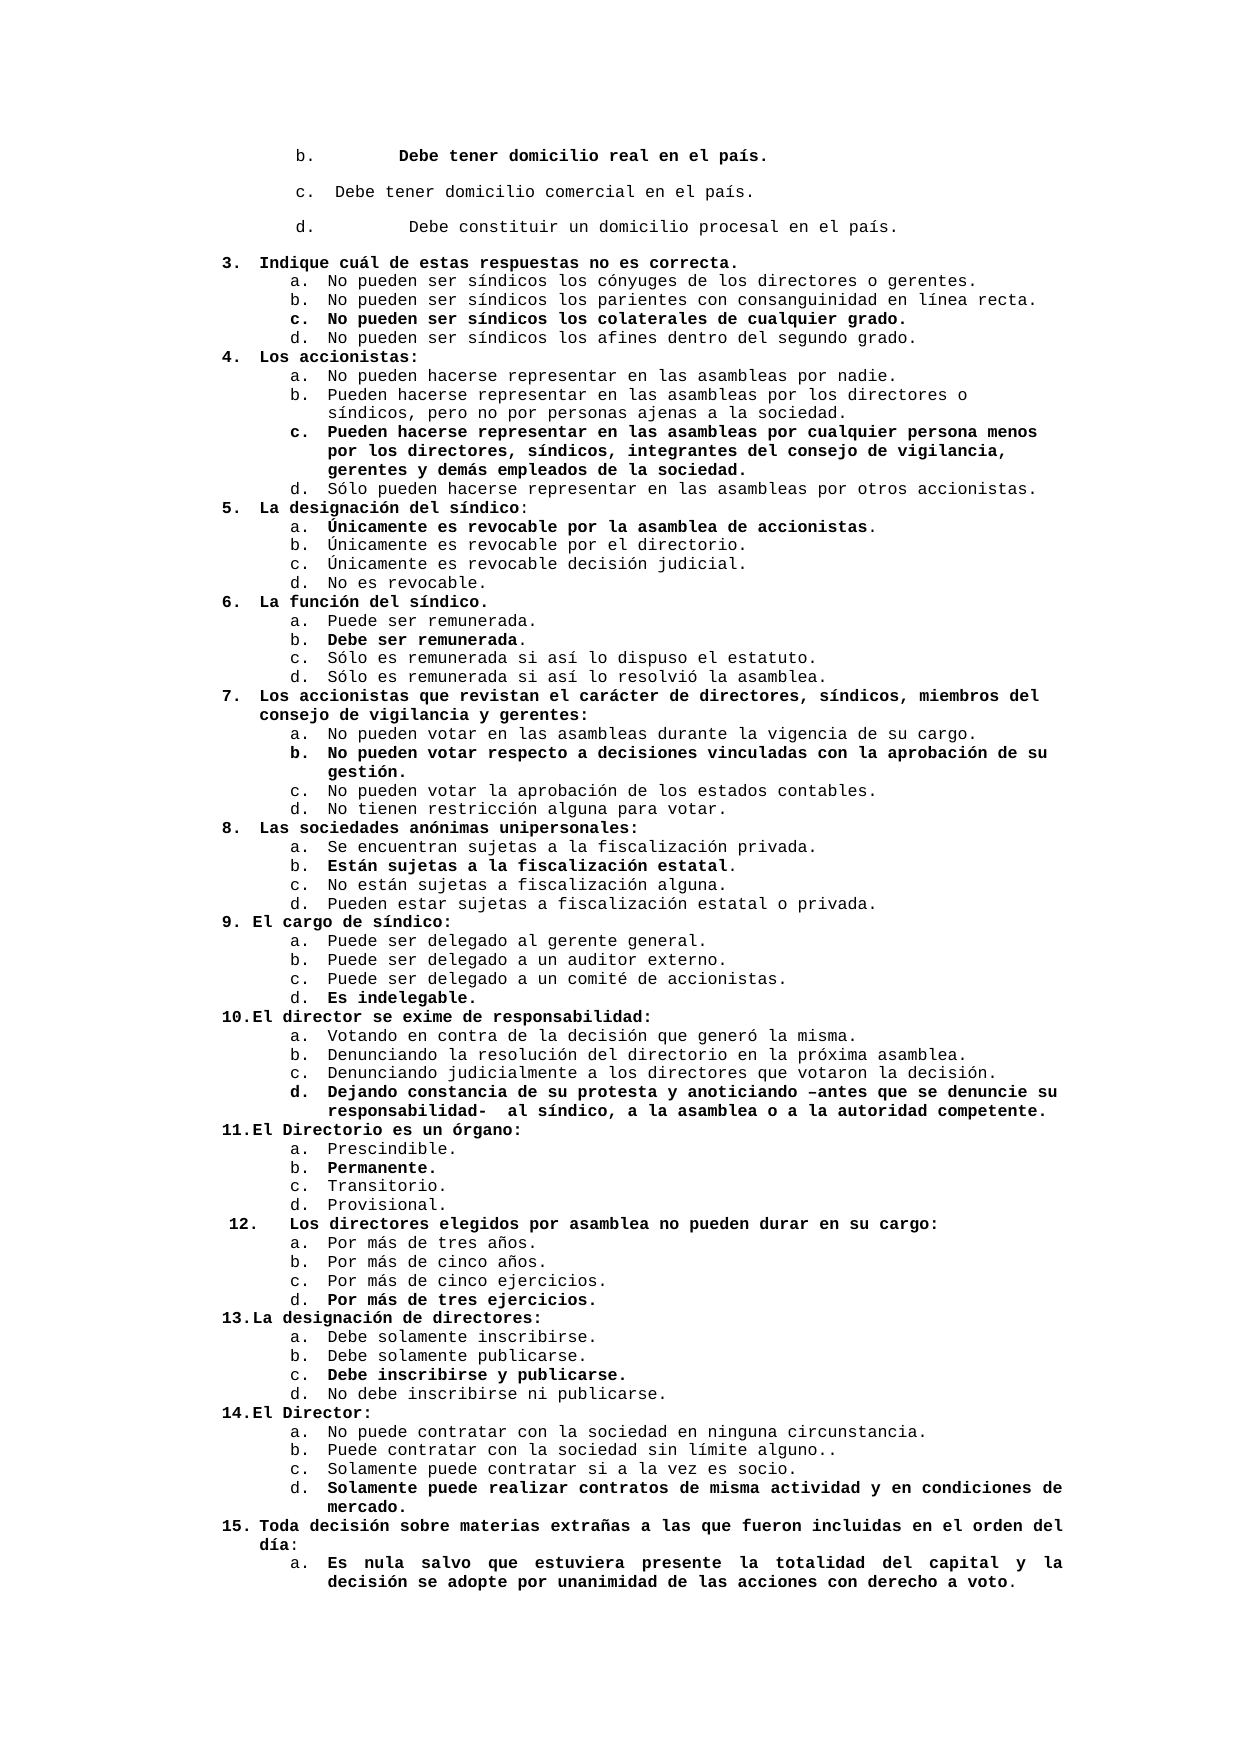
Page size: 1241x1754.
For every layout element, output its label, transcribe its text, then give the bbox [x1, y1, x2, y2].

list Por más de tres ejercicios. [290, 1291, 1063, 1310]
list No pueden ser síndicos los afines dentro del segundo grado. [290, 329, 1063, 348]
list Los accionistas que revistan el carácter de directores, síndicos, miembros del consejo de vigilancia y gerentes: [222, 688, 1063, 726]
list No pueden votar en las asambleas durante la vigencia de su cargo. [290, 726, 1063, 744]
list Puede contratar con la sociedad sin límite alguno.. [290, 1442, 1063, 1461]
list No pueden ser síndicos los parientes con consanguinidad en línea recta. [290, 292, 1063, 311]
list Por más de cinco ejercicios. [290, 1272, 1063, 1291]
list No pueden hacerse representar en las asambleas por nadie. [290, 367, 1063, 386]
list Únicamente es revocable por el directorio. [290, 537, 1063, 556]
list Puede ser delegado a un comité de accionistas. [290, 971, 1063, 989]
list Por más de tres años. [290, 1234, 1063, 1253]
list Votando en contra de la decisión que generó la misma. [290, 1027, 1063, 1046]
list No debe inscribirse ni publicarse. [290, 1385, 1063, 1404]
list Indique cuál de estas respuestas no es correcta. [222, 254, 1063, 273]
list Por más de cinco años. [290, 1253, 1063, 1272]
list Sólo pueden hacerse representar en las asambleas por otros accionistas. [290, 480, 1063, 499]
text b. Debe tener domicilio real en el país. [295, 148, 1063, 166]
list Solamente puede realizar contratos de misma actividad y en condiciones de mercado. [290, 1480, 1063, 1517]
list No pueden ser síndicos los cónyuges de los directores o gerentes. [290, 273, 1063, 292]
list La designación de directores: [222, 1310, 1063, 1329]
list Prescindible. [290, 1140, 1063, 1159]
list Se encuentran sujetas a la fiscalización privada. [290, 839, 1063, 857]
list Denunciando judicialmente a los directores que votaron la decisión. [290, 1065, 1063, 1084]
list No puede contratar con la sociedad en ninguna circunstancia. [290, 1423, 1063, 1442]
list Los directores elegidos por asamblea no pueden durar en su cargo: [228, 1216, 1063, 1234]
list Provisional. [290, 1197, 1063, 1216]
list No están sujetas a fiscalización alguna. [290, 876, 1063, 895]
list Las sociedades anónimas unipersonales: [222, 820, 1063, 839]
list Toda decisión sobre materias extrañas a las que fueron incluidas en el orden del día: [222, 1517, 1063, 1555]
list Los accionistas: [222, 348, 1063, 367]
list Pueden hacerse representar en las asambleas por los directores o síndicos, pero no por personas ajenas a la sociedad. [290, 386, 1063, 424]
list No pueden ser síndicos los colaterales de cualquier grado. [290, 311, 1063, 329]
list Puede ser remunerada. [290, 612, 1063, 631]
list El director se exime de responsabilidad: [222, 1008, 1063, 1027]
list La función del síndico. [222, 593, 1063, 612]
list Debe inscribirse y publicarse. [290, 1367, 1063, 1385]
list Debe solamente inscribirse. [290, 1329, 1063, 1348]
list Sólo es remunerada si así lo dispuso el estatuto. [290, 650, 1063, 669]
list Pueden hacerse representar en las asambleas por cualquier persona menos por los directores, síndicos, integrantes del consejo de vigilancia, gerentes y demás empleados de la sociedad. [290, 424, 1063, 480]
list El Director: [222, 1404, 1063, 1423]
list Puede ser delegado al gerente general. [290, 933, 1063, 952]
list Únicamente es revocable decisión judicial. [290, 556, 1063, 575]
list Es nula salvo que estuviera presente la totalidad del capital y la decisión se adopte por unanimidad de las acciones con derecho a voto. [290, 1555, 1063, 1593]
list Denunciando la resolución del directorio en la próxima asamblea. [290, 1046, 1063, 1065]
list Solamente puede contratar si a la vez es socio. [290, 1461, 1063, 1480]
list No pueden votar respecto a decisiones vinculadas con la aprobación de su gestión. [290, 744, 1063, 782]
list Puede ser delegado a un auditor externo. [290, 952, 1063, 971]
list Debe ser remunerada. [290, 631, 1063, 650]
list No pueden votar la aprobación de los estados contables. [290, 782, 1063, 801]
list Permanente. [290, 1159, 1063, 1178]
list No tienen restricción alguna para votar. [290, 801, 1063, 820]
list Debe solamente publicarse. [290, 1348, 1063, 1367]
list La designación del síndico: [222, 499, 1063, 518]
list Sólo es remunerada si así lo resolvió la asamblea. [290, 669, 1063, 688]
list El cargo de síndico: [222, 914, 1063, 933]
text c. Debe tener domicilio comercial en el país. [295, 183, 1063, 202]
list Únicamente es revocable por la asamblea de accionistas. [290, 518, 1063, 537]
list El Directorio es un órgano: [222, 1121, 1063, 1140]
list Están sujetas a la fiscalización estatal. [290, 857, 1063, 876]
list Es indelegable. [290, 989, 1063, 1008]
list Pueden estar sujetas a fiscalización estatal o privada. [290, 895, 1063, 914]
list No es revocable. [290, 575, 1063, 593]
list Transitorio. [290, 1178, 1063, 1197]
list Dejando constancia de su protesta y anoticiando –antes que se denuncie su responsabilidad- al síndico, a la asamblea o a la autoridad competente. [290, 1084, 1063, 1121]
text d. Debe constituir un domicilio procesal en el país. [295, 219, 1063, 237]
